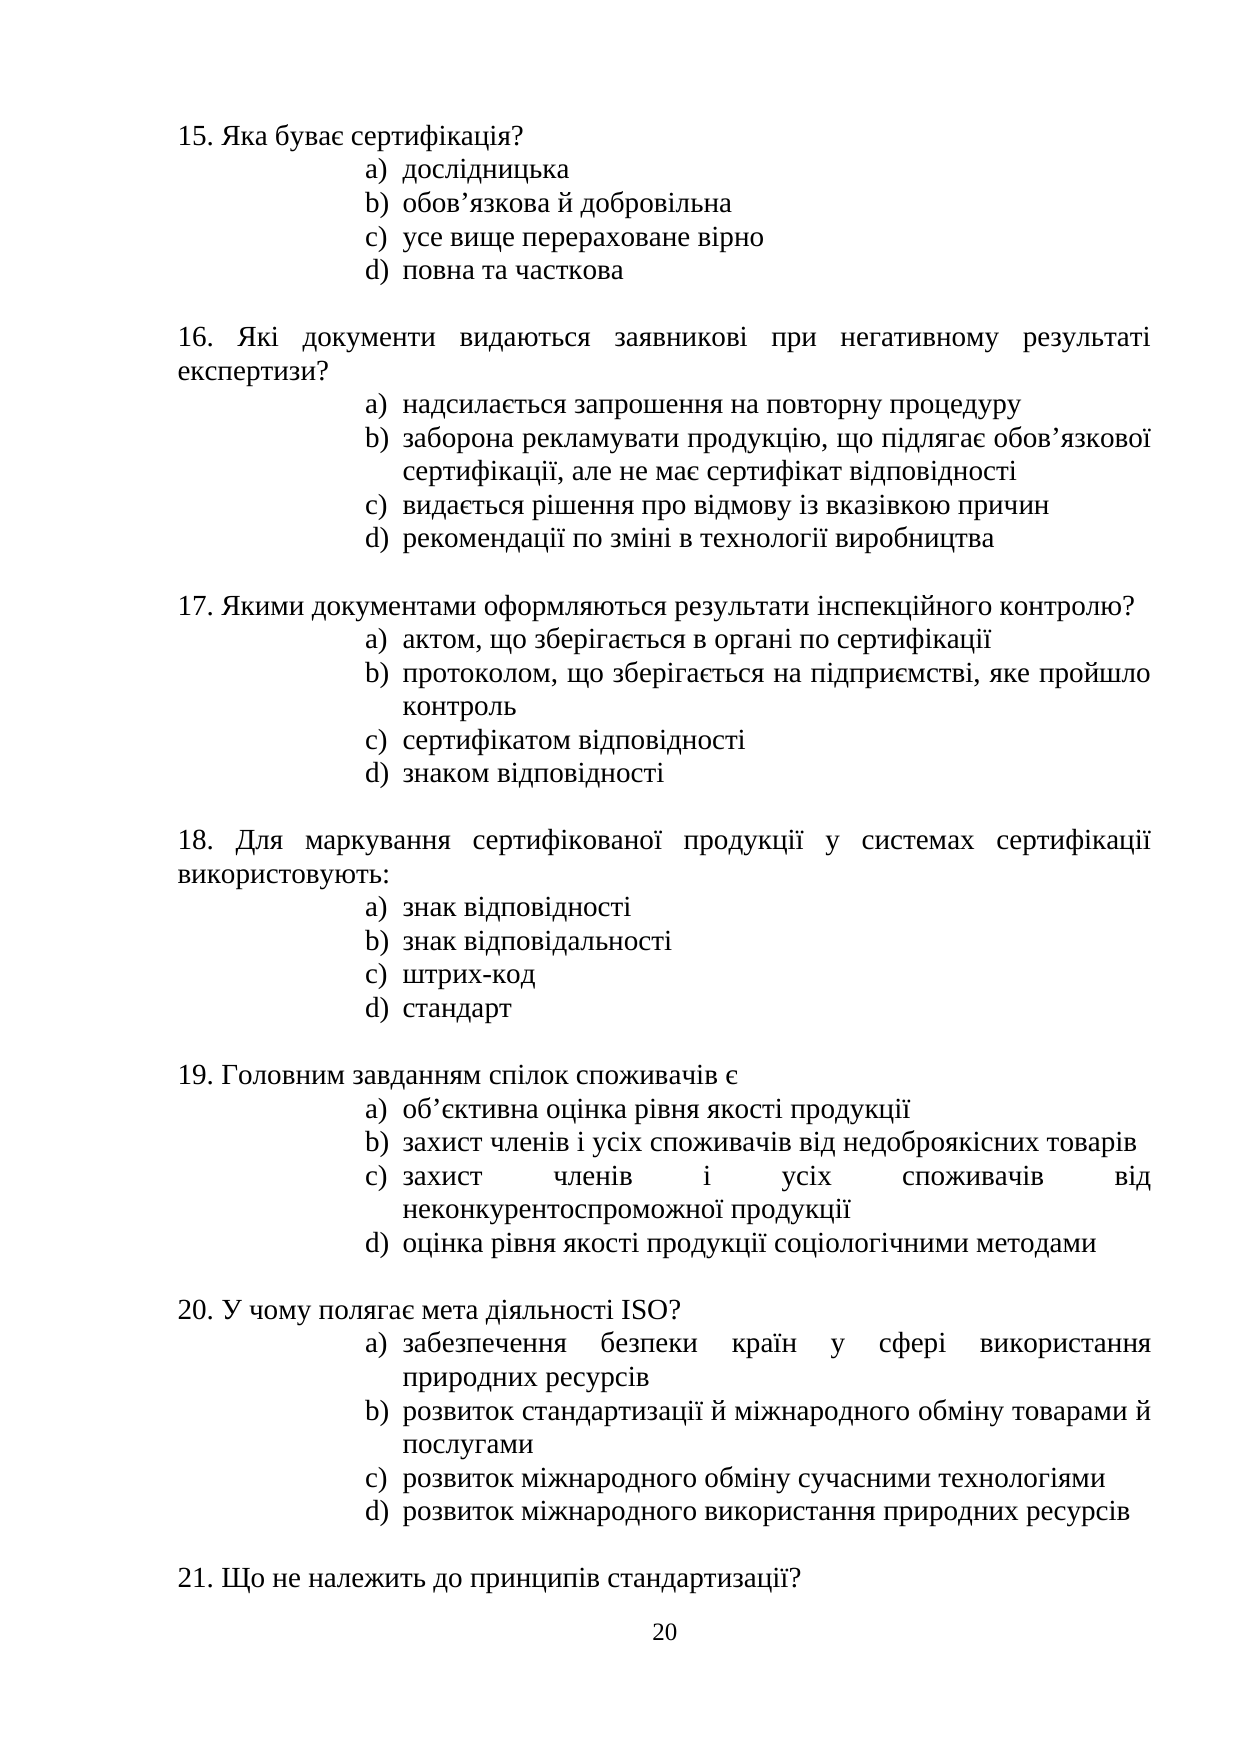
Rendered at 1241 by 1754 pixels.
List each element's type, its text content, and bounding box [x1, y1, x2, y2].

text 15. Яка буває сертифікація? [177, 118, 1152, 152]
list актом, що зберігається в органі по сертифікації [365, 621, 1152, 655]
list повна та часткова [365, 252, 1152, 286]
text 18. Для маркування сертифікованої продукції у системах сертифікації використовують: [177, 822, 1152, 889]
list забезпечення безпеки країн у сфері використання природних ресурсів [365, 1326, 1152, 1393]
list рекомендації по зміні в технології виробництва [365, 521, 1152, 554]
list видається рішення про відмову із вказівкою причин [365, 487, 1152, 521]
text 20. У чому полягає мета діяльності ISO? [177, 1292, 1152, 1326]
list протоколом, що зберігається на підприємстві, яке пройшло контроль [365, 655, 1152, 722]
list знак відповідальності [365, 923, 1152, 957]
list стандарт [365, 990, 1152, 1024]
list захист членів і усіх споживачів від недоброякісних товарів [365, 1124, 1152, 1158]
list знаком відповідності [365, 755, 1152, 789]
list об’єктивна оцінка рівня якості продукції [365, 1091, 1152, 1124]
list заборона рекламувати продукцію, що підлягає обов’язкової сертифікації, але не має сертифікат відповідності [365, 420, 1152, 487]
list штрих-код [365, 957, 1152, 990]
list усе вище перераховане вірно [365, 219, 1152, 252]
list обов’язкова й добровільна [365, 185, 1152, 219]
list оцінка рівня якості продукції соціологічними методами [365, 1225, 1152, 1258]
list розвиток міжнародного обміну сучасними технологіями [365, 1460, 1152, 1493]
list сертифікатом відповідності [365, 722, 1152, 755]
text 17. Якими документами оформляються результати інспекційного контролю? [177, 588, 1152, 621]
list дослідницька [365, 152, 1152, 185]
text 21. Що не належить до принципів стандартизації? [177, 1560, 1152, 1594]
list захист членів і усіх споживачів від неконкурентоспроможної продукції [365, 1158, 1152, 1225]
text 16. Які документи видаються заявникові при негативному результаті експертизи? [177, 319, 1152, 386]
list розвиток стандартизації й міжнародного обміну товарами й послугами [365, 1393, 1152, 1460]
text 19. Головним завданням спілок споживачів є [177, 1057, 1152, 1091]
list знак відповідності [365, 889, 1152, 923]
list надсилається запрошення на повторну процедуру [365, 386, 1152, 420]
list розвиток міжнародного використання природних ресурсів [365, 1493, 1152, 1527]
